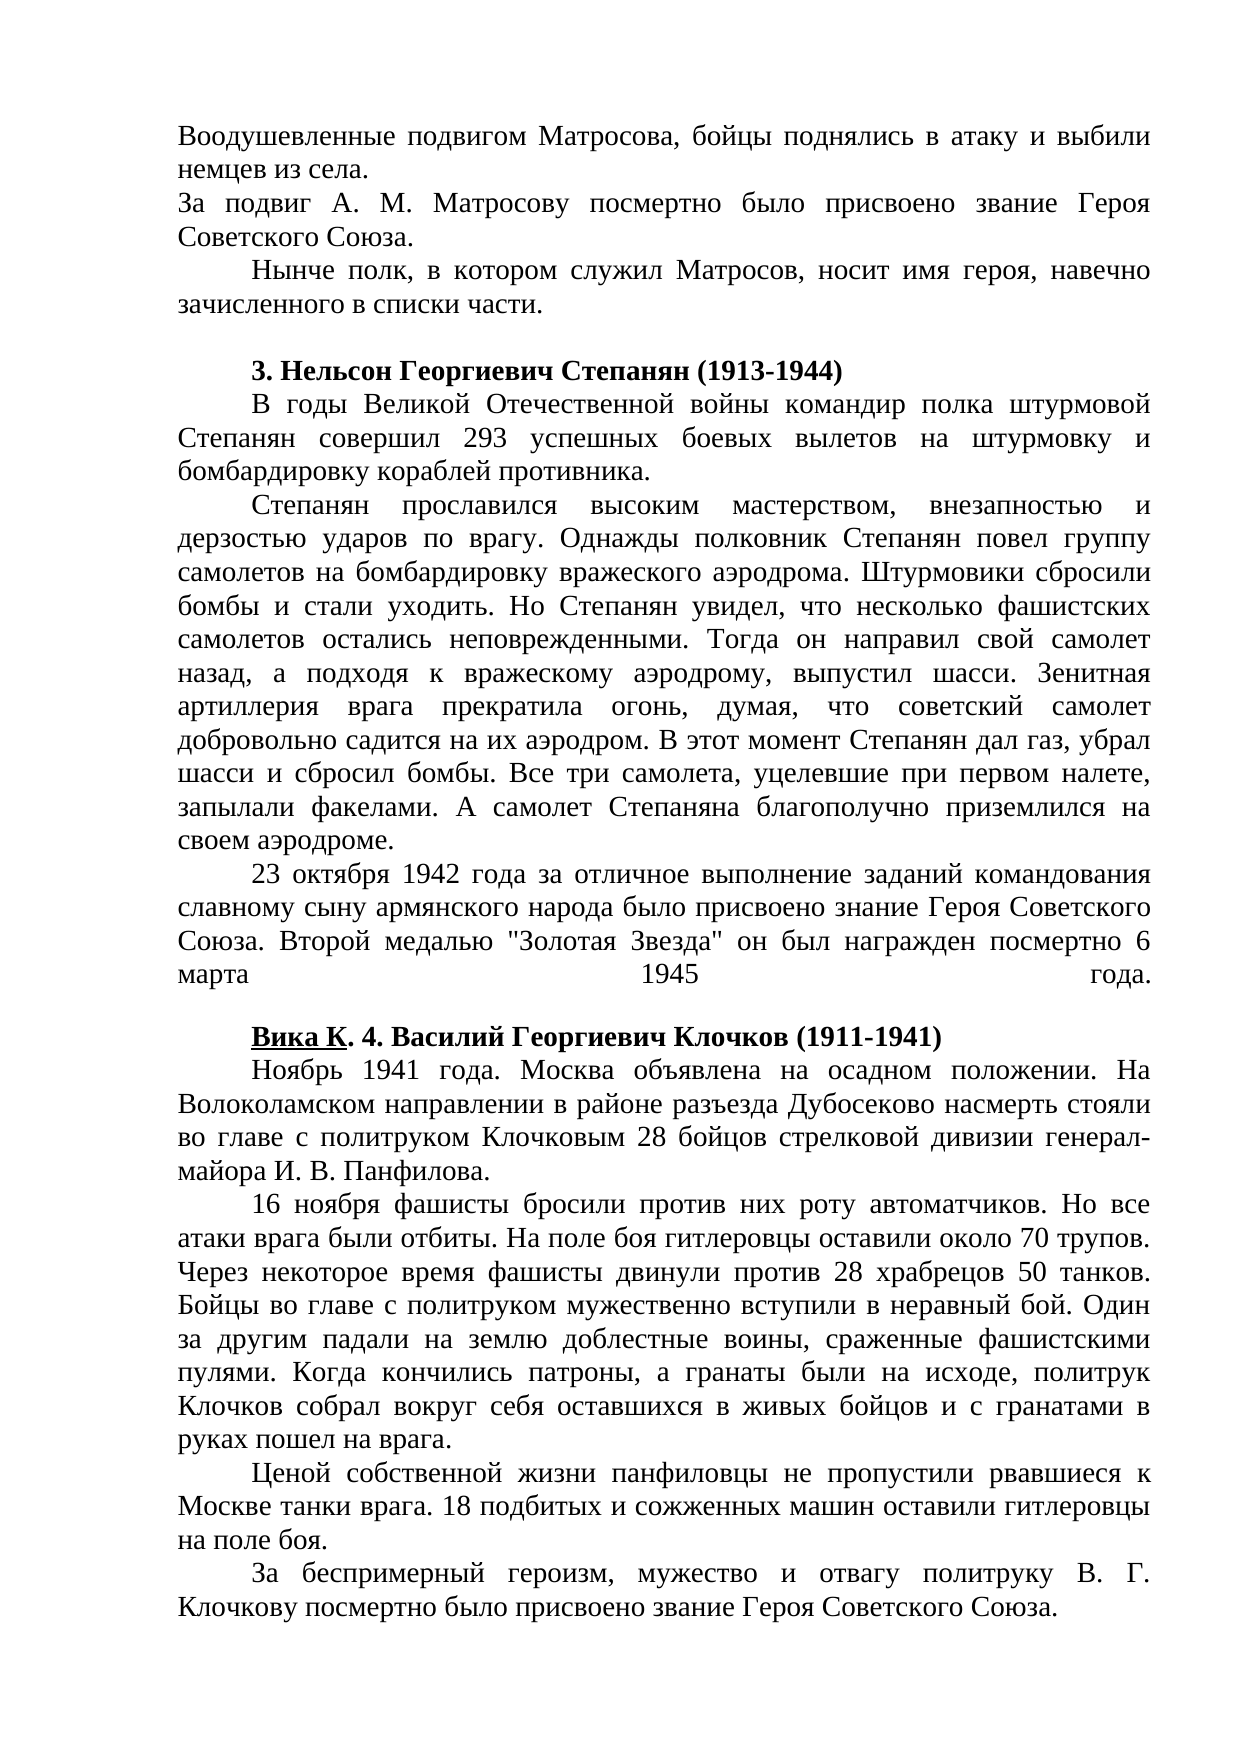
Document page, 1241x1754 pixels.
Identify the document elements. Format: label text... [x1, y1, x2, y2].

text 23 октября 1942 года за отличное выполнение заданий командования славному сыну армянского народа было присвоено знание Героя Советского Союза. Второй медалью "Золотая Звезда" он был награжден посмертно 6 марта 1945 года. [177, 856, 1152, 1019]
text Степанян прославился высоким мастерством, внезапностью и дерзостью ударов по врагу. Однажды полковник Степанян повел группу самолетов на бомбардировку вражеского аэродрома. Штурмовики сбросили бомбы и стали уходить. Но Степанян увидел, что несколько фашистских самолетов остались неповрежденными. Тогда он направил свой самолет назад, а подходя к вражескому аэродрому, выпустил шасси. Зенитная артиллерия врага прекратила огонь, думая, что советский самолет добровольно садится на их аэродром. В этот момент Степанян дал газ, убрал шасси и сбросил бомбы. Все три самолета, уцелевшие при первом налете, запылали факелами. А самолет Степаняна благополучно приземлился на своем аэродроме. [177, 487, 1152, 856]
text За подвиг А. М. Матросову посмертно было присвоено звание Героя Советского Союза. [177, 185, 1152, 252]
text Вика К. 4. Василий Георгиевич Клочков (1911-1941) [177, 1019, 1152, 1052]
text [177, 118, 1152, 185]
text Ноябрь 1941 года. Москва объявлена на осадном положении. На Волоколамском направлении в районе разъезда Дубосеково насмерть стояли во главе с политруком Клочковым 28 бойцов стрелковой дивизии генерал-майора И. В. Панфилова. [177, 1052, 1152, 1187]
text Ценой собственной жизни панфиловцы не пропустили рвавшиеся к Москве танки врага. 18 подбитых и сожженных машин оставили гитлеровцы на поле боя. [177, 1455, 1152, 1556]
text В годы Великой Отечественной войны командир полка штурмовой Степанян совершил 293 успешных боевых вылетов на штурмовку и бомбардировку кораблей противника. [177, 386, 1152, 487]
text 16 ноября фашисты бросили против них роту автоматчиков. Но все атаки врага были отбиты. На поле боя гитлеровцы оставили около 70 трупов. Через некоторое время фашисты двинули против 28 храбрецов 50 танков. Бойцы во главе с политруком мужественно вступили в неравный бой. Один за другим падали на землю доблестные воины, сраженные фашистскими пулями. Когда кончились патроны, а гранаты были на исходе, политрук Клочков собрал вокруг себя оставшихся в живых бойцов и с гранатами в руках пошел на врага. [177, 1187, 1152, 1455]
text Нынче полк, в котором служил Матросов, носит имя героя, навечно зачисленного в списки части. [177, 252, 1152, 319]
text 3. Нельсон Георгиевич Степанян (1913-1944) [177, 353, 1152, 386]
text За беспримерный героизм, мужество и отвагу политруку В. Г. Клочкову посмертно было присвоено звание Героя Советского Союза. [177, 1556, 1152, 1623]
